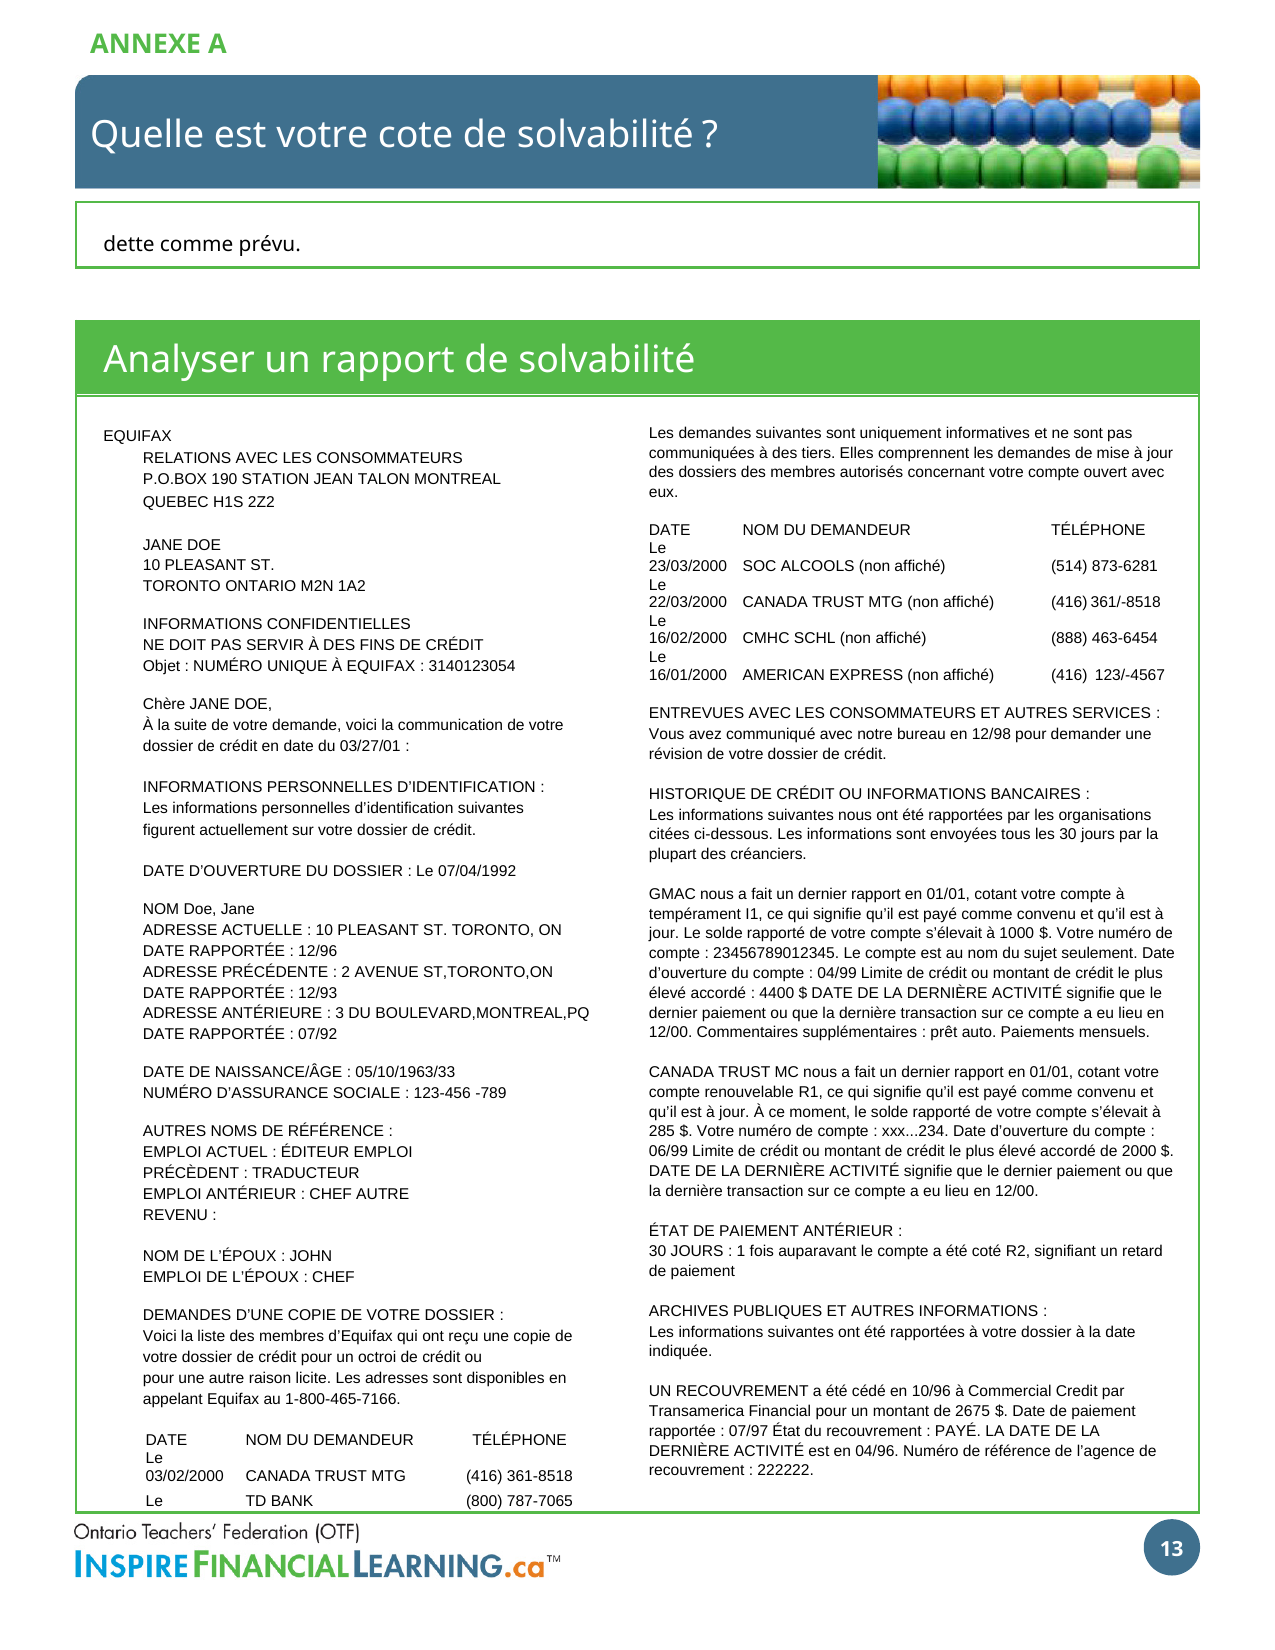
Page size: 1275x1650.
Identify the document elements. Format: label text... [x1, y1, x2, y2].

picture [75, 75, 1200, 189]
table_header Analyser un rapport de solvabilité [77, 322, 1198, 394]
picture [73, 1521, 561, 1586]
